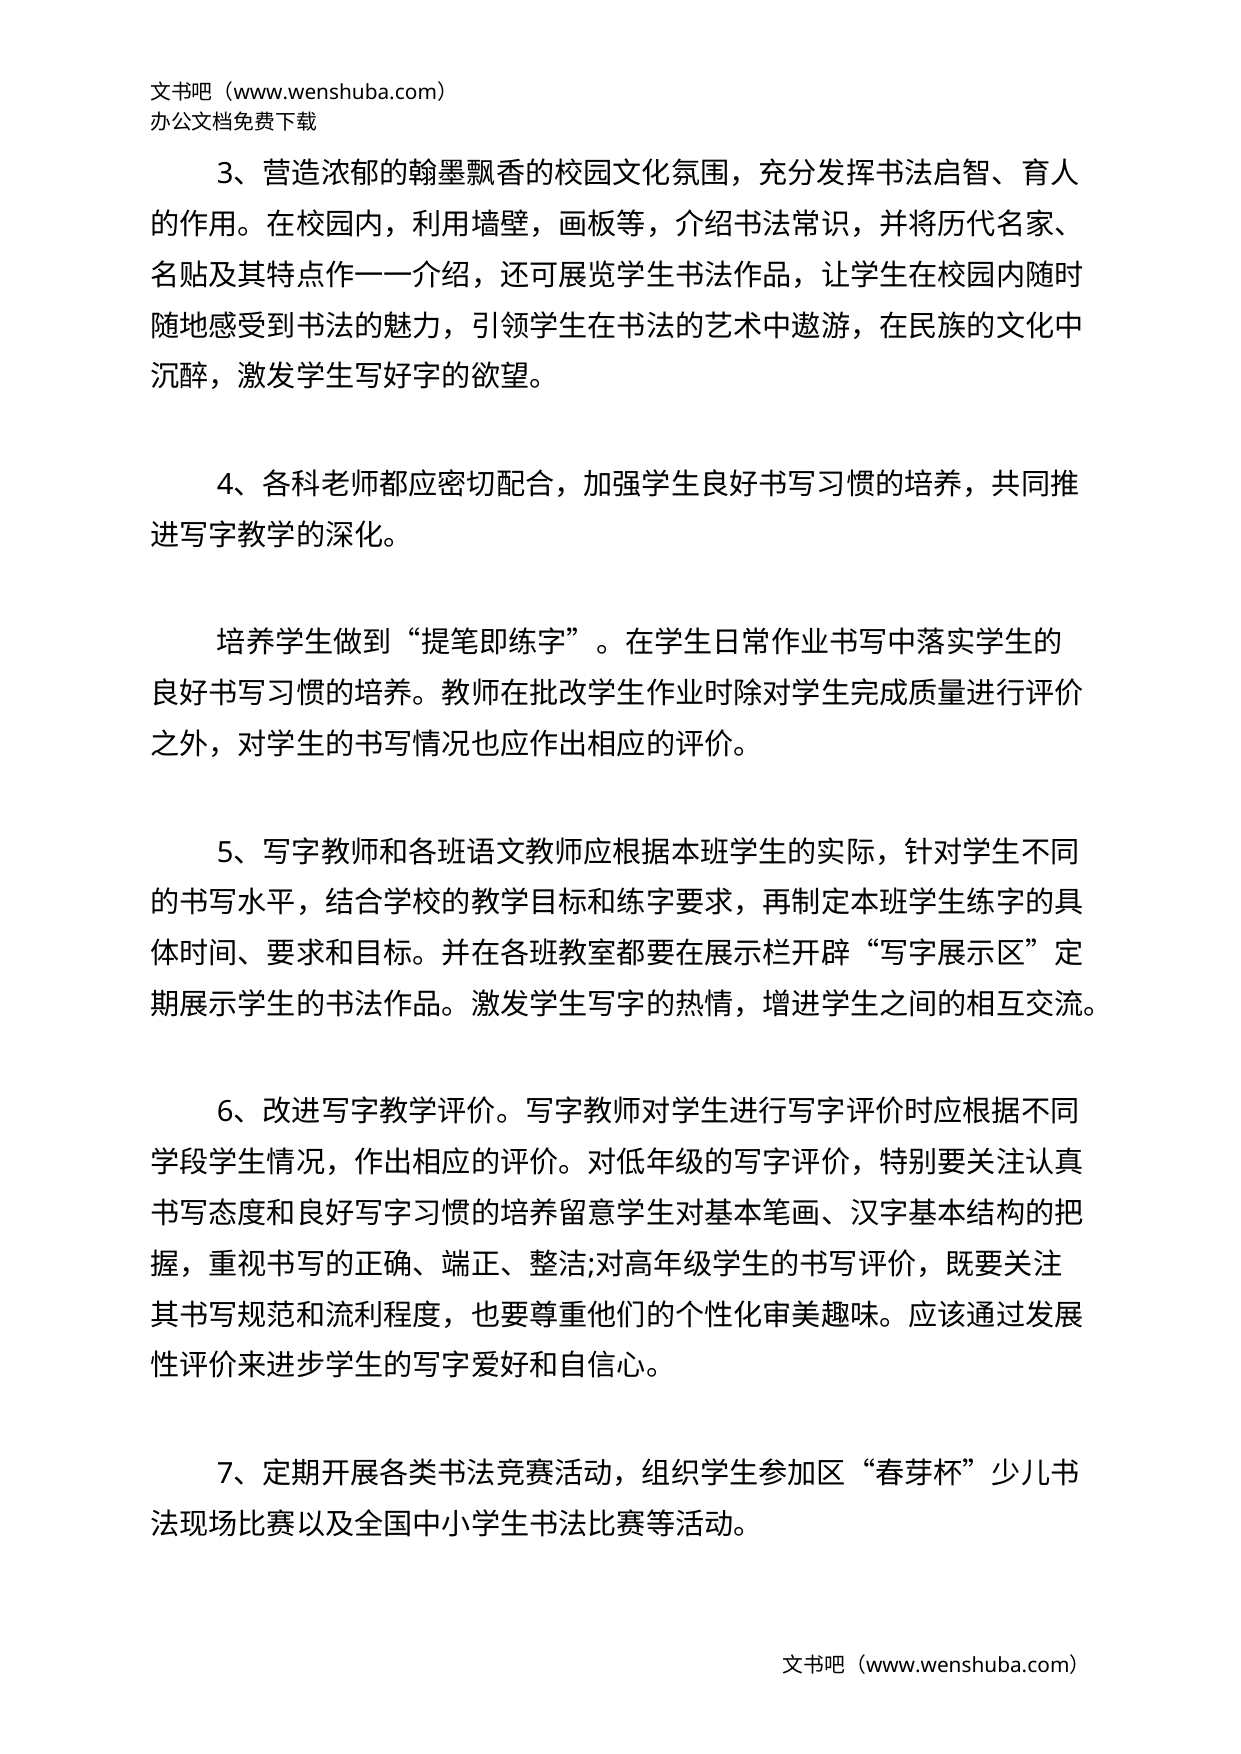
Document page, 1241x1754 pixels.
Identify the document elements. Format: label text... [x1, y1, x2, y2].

text 4、各科老师都应密切配合，加强学生良好书写习惯的培养，共同推进写字教学的深化。 [150, 461, 1090, 554]
text 培养学生做到“提笔即练字”。在学生日常作业书写中落实学生的良好书写习惯的培养。教师在批改学生作业时除对学生完成质量进行评价之外，对学生的书写情况也应作出相应的评价。 [150, 619, 1090, 763]
text 6、改进写字教学评价。写字教师对学生进行写字评价时应根据不同学段学生情况，作出相应的评价。对低年级的写字评价，特别要关注认真书写态度和良好写字习惯的培养留意学生对基本笔画、汉字基本结构的把握，重视书写的正确、端正、整洁;对高年级学生的书写评价，既要关注其书写规范和流利程度，也要尊重他们的个性化审美趣味。应该通过发展性评价来进步学生的写字爱好和自信心。 [150, 1088, 1090, 1384]
text 7、定期开展各类书法竞赛活动，组织学生参加区“春芽杯”少儿书法现场比赛以及全国中小学生书法比赛等活动。 [150, 1449, 1090, 1543]
text 3、营造浓郁的翰墨飘香的校园文化氛围，充分发挥书法启智、育人的作用。在校园内，利用墙壁，画板等，介绍书法常识，并将历代名家、名贴及其特点作一一介绍，还可展览学生书法作品，让学生在校园内随时随地感受到书法的魅力，引领学生在书法的艺术中遨游，在民族的文化中沉醉，激发学生写好字的欲望。 [150, 150, 1090, 395]
text 5、写字教师和各班语文教师应根据本班学生的实际，针对学生不同的书写水平，结合学校的教学目标和练字要求，再制定本班学生练字的具体时间、要求和目标。并在各班教室都要在展示栏开辟“写字展示区”定期展示学生的书法作品。激发学生写字的热情，增进学生之间的相互交流。 [150, 828, 1090, 1023]
